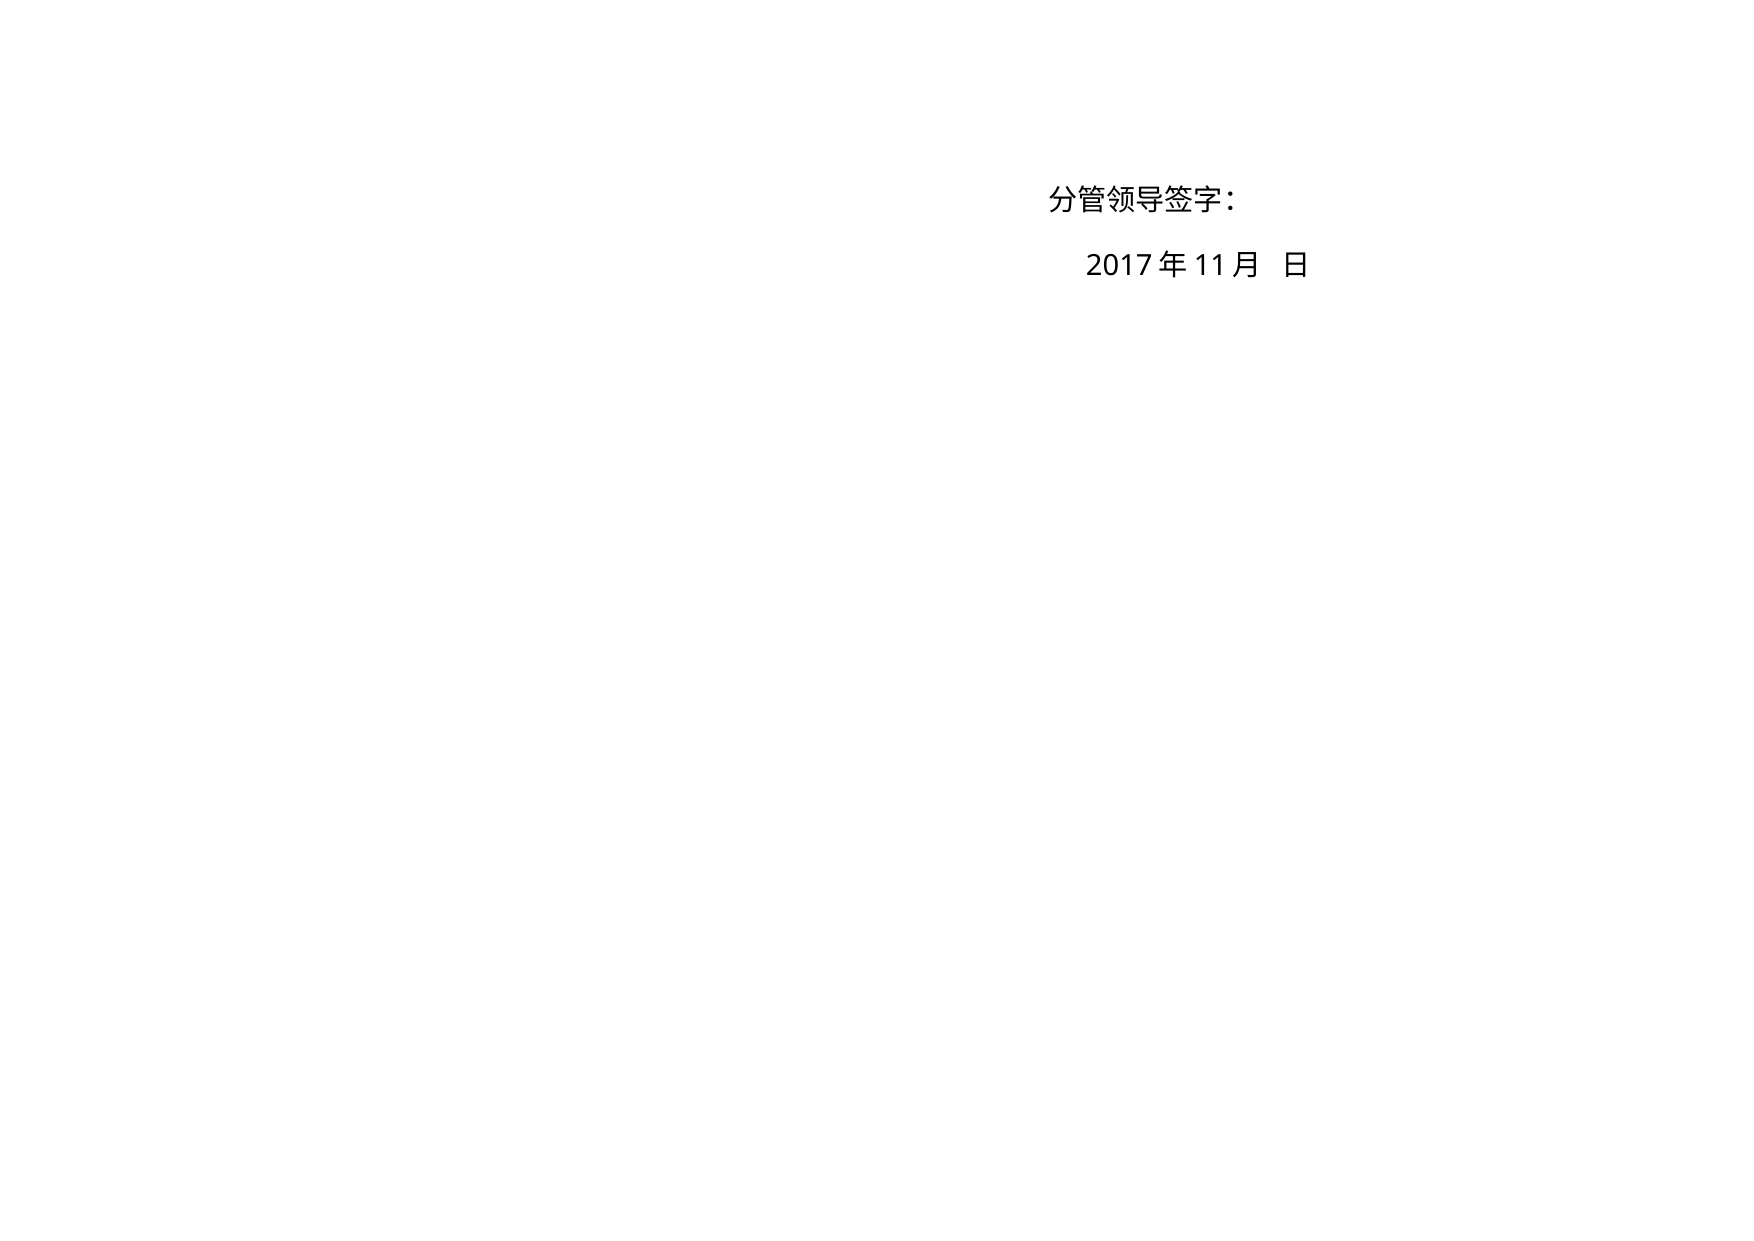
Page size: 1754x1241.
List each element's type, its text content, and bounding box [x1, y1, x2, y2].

text 2017年11月 日 [187, 230, 1566, 295]
text 分管领导签字： [187, 165, 1566, 230]
